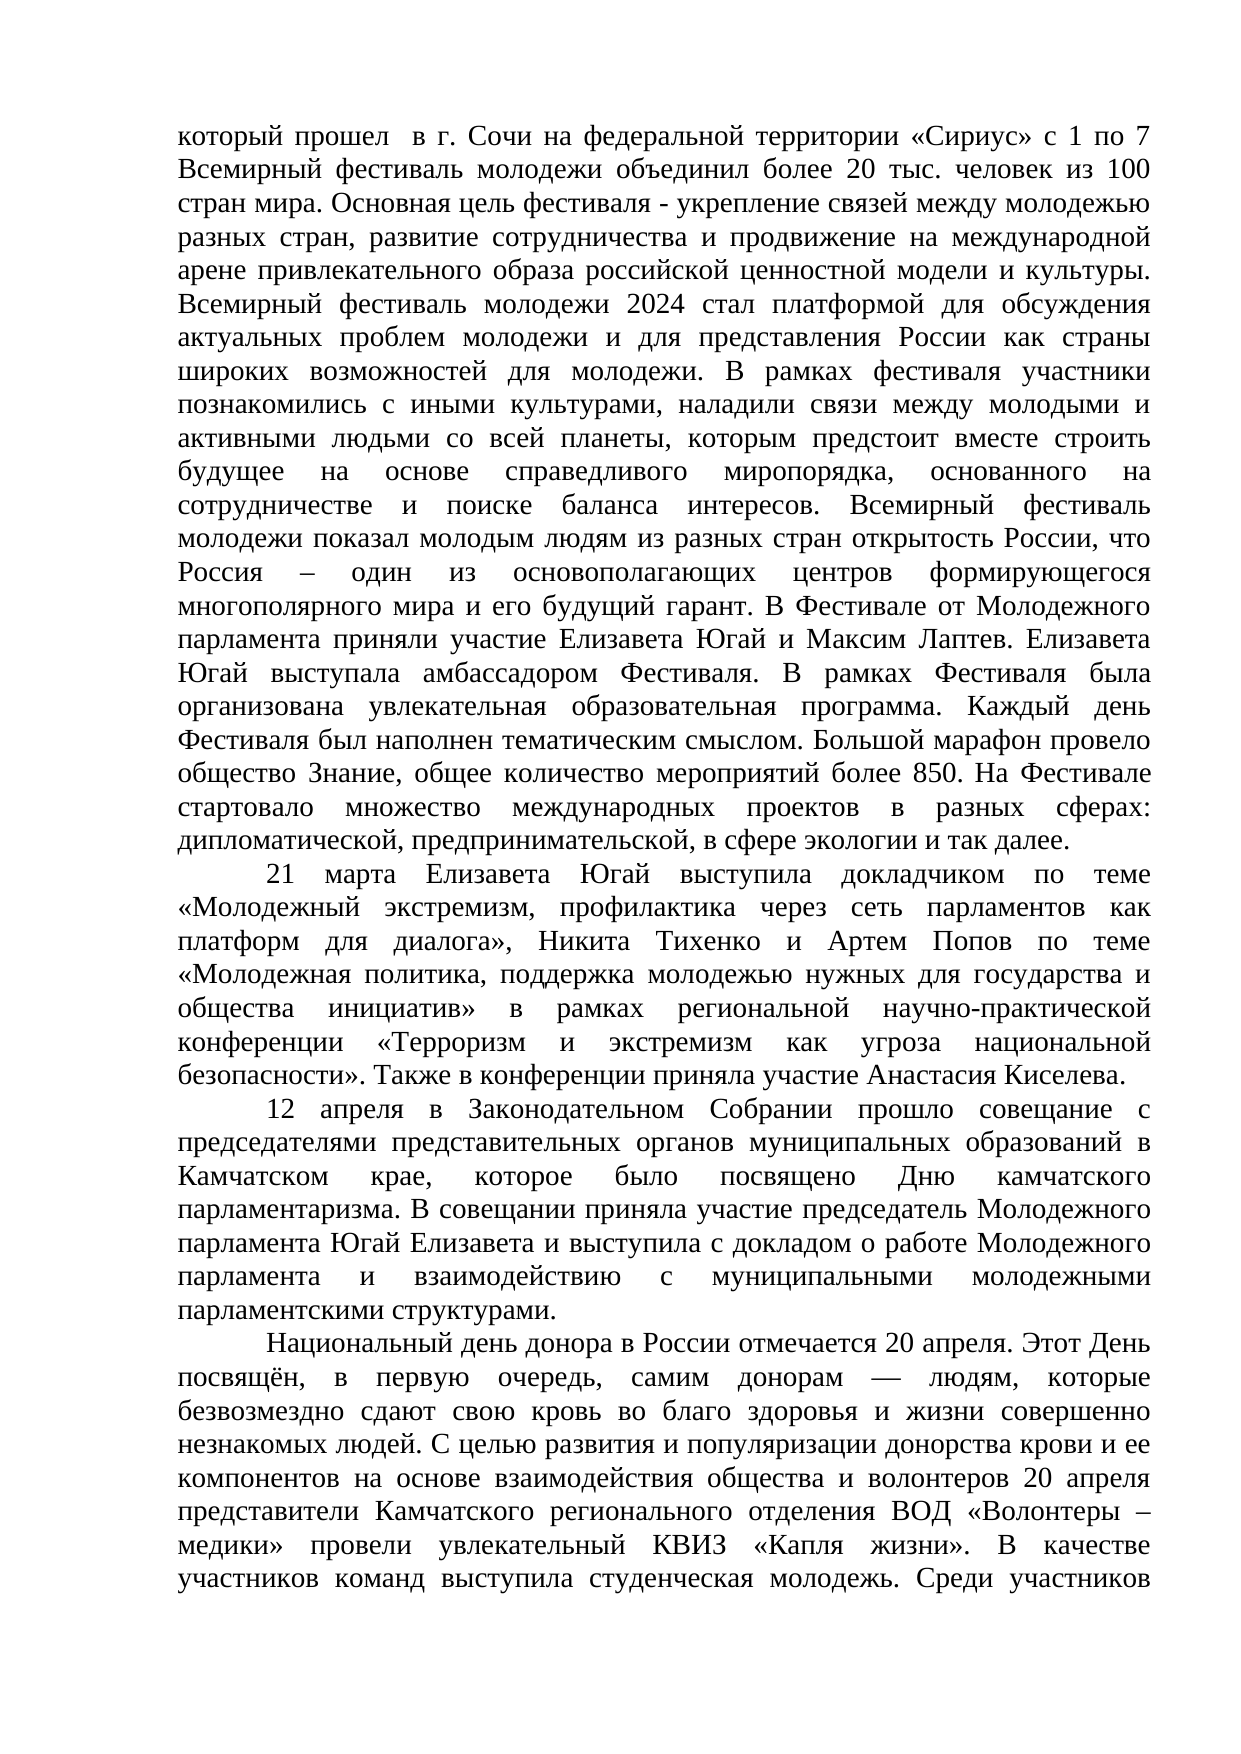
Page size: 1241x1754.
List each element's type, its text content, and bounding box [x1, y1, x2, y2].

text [177, 1326, 1152, 1594]
text 12 апреля в Законодательном Собрании прошло совещание с председателями представительных органов муниципальных образований в Камчатском крае, которое было посвящено Дню камчатского парламентаризма. В совещании приняла участие председатель Молодежного парламента Югай Елизавета и выступила с докладом о работе Молодежного парламента и взаимодействию с муниципальными молодежными парламентскими структурами. [177, 1091, 1152, 1326]
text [177, 118, 1152, 856]
text 21 марта Елизавета Югай выступила докладчиком по теме «Молодежный экстремизм, профилактика через сеть парламентов как платформ для диалога», Никита Тихенко и Артем Попов по теме «Молодежная политика, поддержка молодежью нужных для государства и общества инициатив» в рамках региональной научно-практической конференции «Терроризм и экстремизм как угроза национальной безопасности». Также в конференции приняла участие Анастасия Киселева. [177, 856, 1152, 1091]
